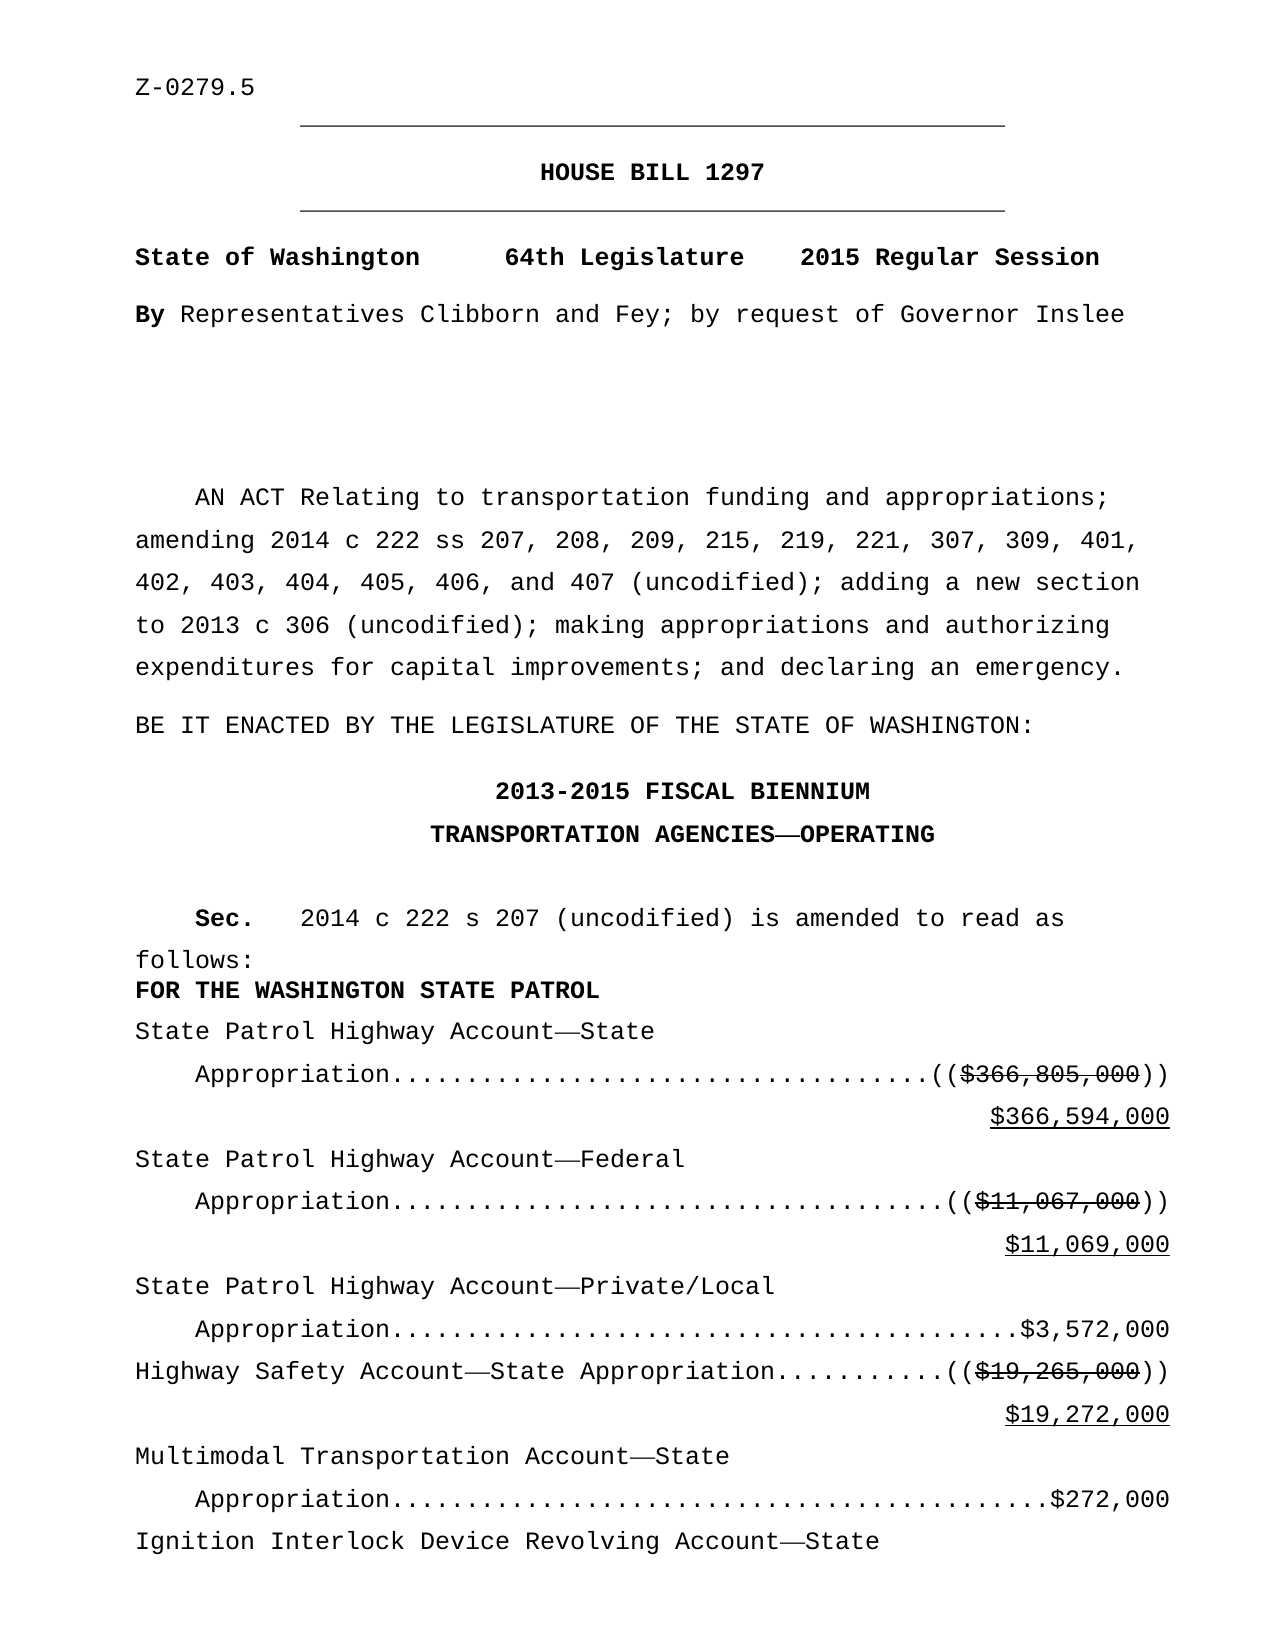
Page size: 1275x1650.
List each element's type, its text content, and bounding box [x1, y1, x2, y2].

text State of Washington 64th Legislature 2015 Regular Session [135, 245, 1170, 273]
text Ignition Interlock Device Revolving Account—State [135, 1516, 1170, 1558]
text Appropriation $272,000 [135, 1473, 1170, 1516]
text State Patrol Highway Account—Private/Local [135, 1261, 1170, 1303]
text Z-0279.5 [135, 75, 1170, 103]
text _______________________________________________ [135, 188, 1170, 217]
text Highway Safety Account—State Appropriation (($19,265,000)) [135, 1346, 1170, 1388]
text Appropriation $3,572,000 [135, 1303, 1170, 1346]
text State Patrol Highway Account—Federal [135, 1133, 1170, 1176]
text By Representatives Clibborn and Fey; by request of Governor Inslee [135, 302, 1170, 330]
text HOUSE BILL 1297 [135, 160, 1170, 188]
text _______________________________________________ [135, 103, 1170, 132]
text $366,594,000 [135, 1091, 1170, 1133]
text AN ACT Relating to transportation funding and appropriations; amending 2014 c 222 ss 207, 208, 209, 215, 219, 221, 307, 309, 401, 402, 403, 404, 405, 406, and 407 (uncodified); adding a new section to 2013 c 306 (uncodified); making appropriations and authorizing expenditures for capital improvements; and declaring an emergency. [135, 472, 1170, 684]
text 2013-2015 FISCAL BIENNIUM [135, 766, 1170, 808]
text Appropriation (($11,067,000)) [135, 1176, 1170, 1218]
text Sec. 2014 c 222 s 207 (uncodified) is amended to read as follows: [135, 892, 1170, 977]
text FOR THE WASHINGTON STATE PATROL [135, 977, 1170, 1006]
text Multimodal Transportation Account—State [135, 1431, 1170, 1473]
text $19,272,000 [135, 1388, 1170, 1431]
text BE IT ENACTED BY THE LEGISLATURE OF THE STATE OF WASHINGTON: [135, 712, 1170, 741]
text $11,069,000 [135, 1218, 1170, 1261]
text Appropriation (($366,805,000)) [135, 1048, 1170, 1091]
text TRANSPORTATION AGENCIES—OPERATING [135, 808, 1170, 851]
text State Patrol Highway Account—State [135, 1006, 1170, 1048]
